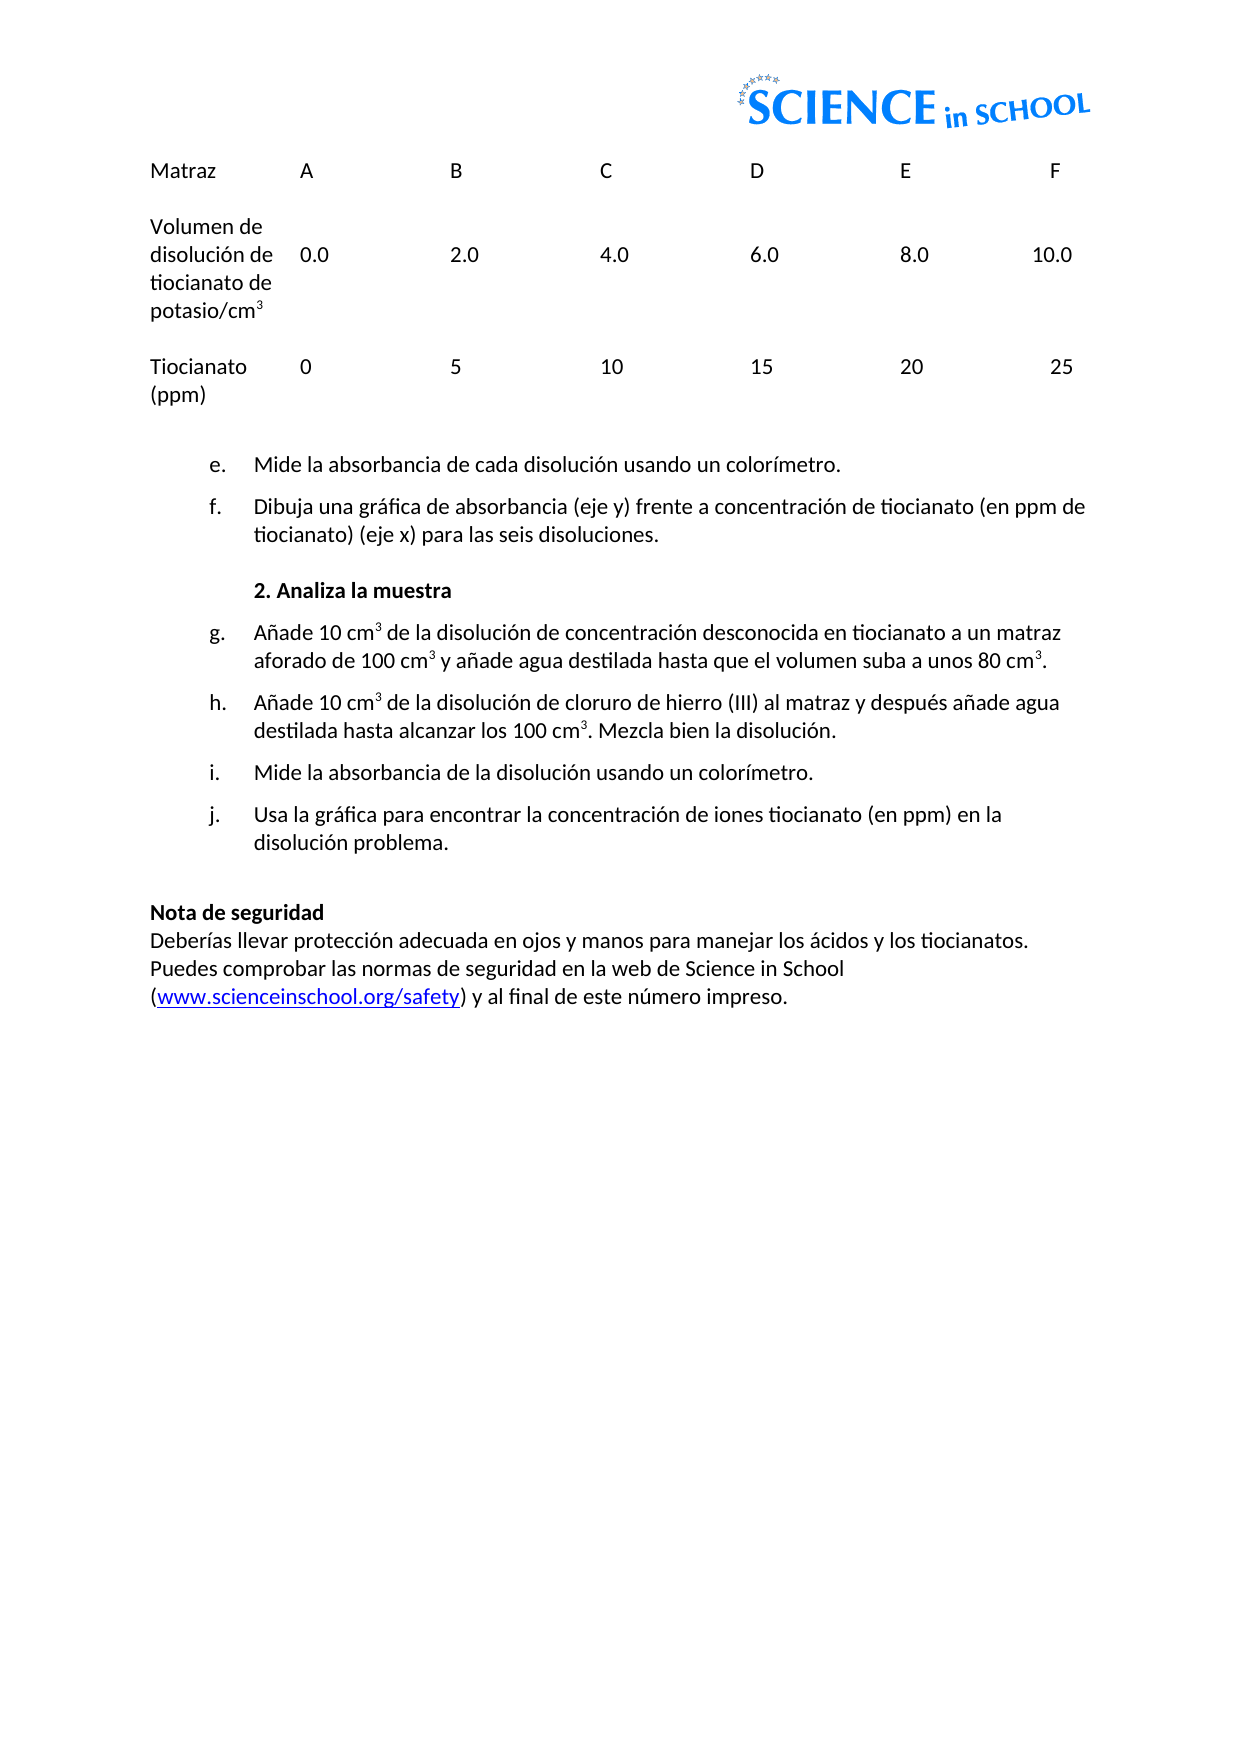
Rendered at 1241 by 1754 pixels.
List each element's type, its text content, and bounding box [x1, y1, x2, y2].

list Usa la gráfica para encontrar la concentración de iones tiocianato (en ppm) en la disolución problema. [209, 800, 1090, 856]
text Tiocianato 0 5 10 15 20 25 [150, 352, 1090, 380]
list Mide la absorbancia de la disolución usando un colorímetro. [209, 758, 1090, 786]
list Mide la absorbancia de cada disolución usando un colorímetro. [209, 450, 1090, 478]
text Puedes comprobar las normas de seguridad en la web de Science in School (www.scienceinschool.org/safety) y al final de este número impreso. [150, 954, 1090, 1010]
list Dibuja una gráfica de absorbancia (eje y) frente a concentración de tiocianato (en ppm de tiocianato) (eje x) para las seis disoluciones. 2. Analiza la muestra [209, 492, 1090, 604]
list Añade 10 cm3 de la disolución de concentración desconocida en tiocianato a un matraz aforado de 100 cm3 y añade agua destilada hasta que el volumen suba a unos 80 cm3. [209, 618, 1090, 674]
text disolución de 0.0 2.0 4.0 6.0 8.0 10.0 [150, 240, 1090, 268]
text (ppm) [150, 380, 1090, 408]
text Matraz A B C D E F [150, 156, 1090, 184]
text Volumen de [150, 212, 1090, 240]
text Nota de seguridad [150, 898, 1090, 926]
text potasio/cm3 [150, 296, 1090, 324]
text Deberías llevar protección adecuada en ojos y manos para manejar los ácidos y los tiocianatos. [150, 926, 1090, 954]
list Añade 10 cm3 de la disolución de cloruro de hierro (III) al matraz y después añade agua destilada hasta alcanzar los 100 cm3. Mezcla bien la disolución. [209, 688, 1090, 744]
text tiocianato de [150, 268, 1090, 296]
